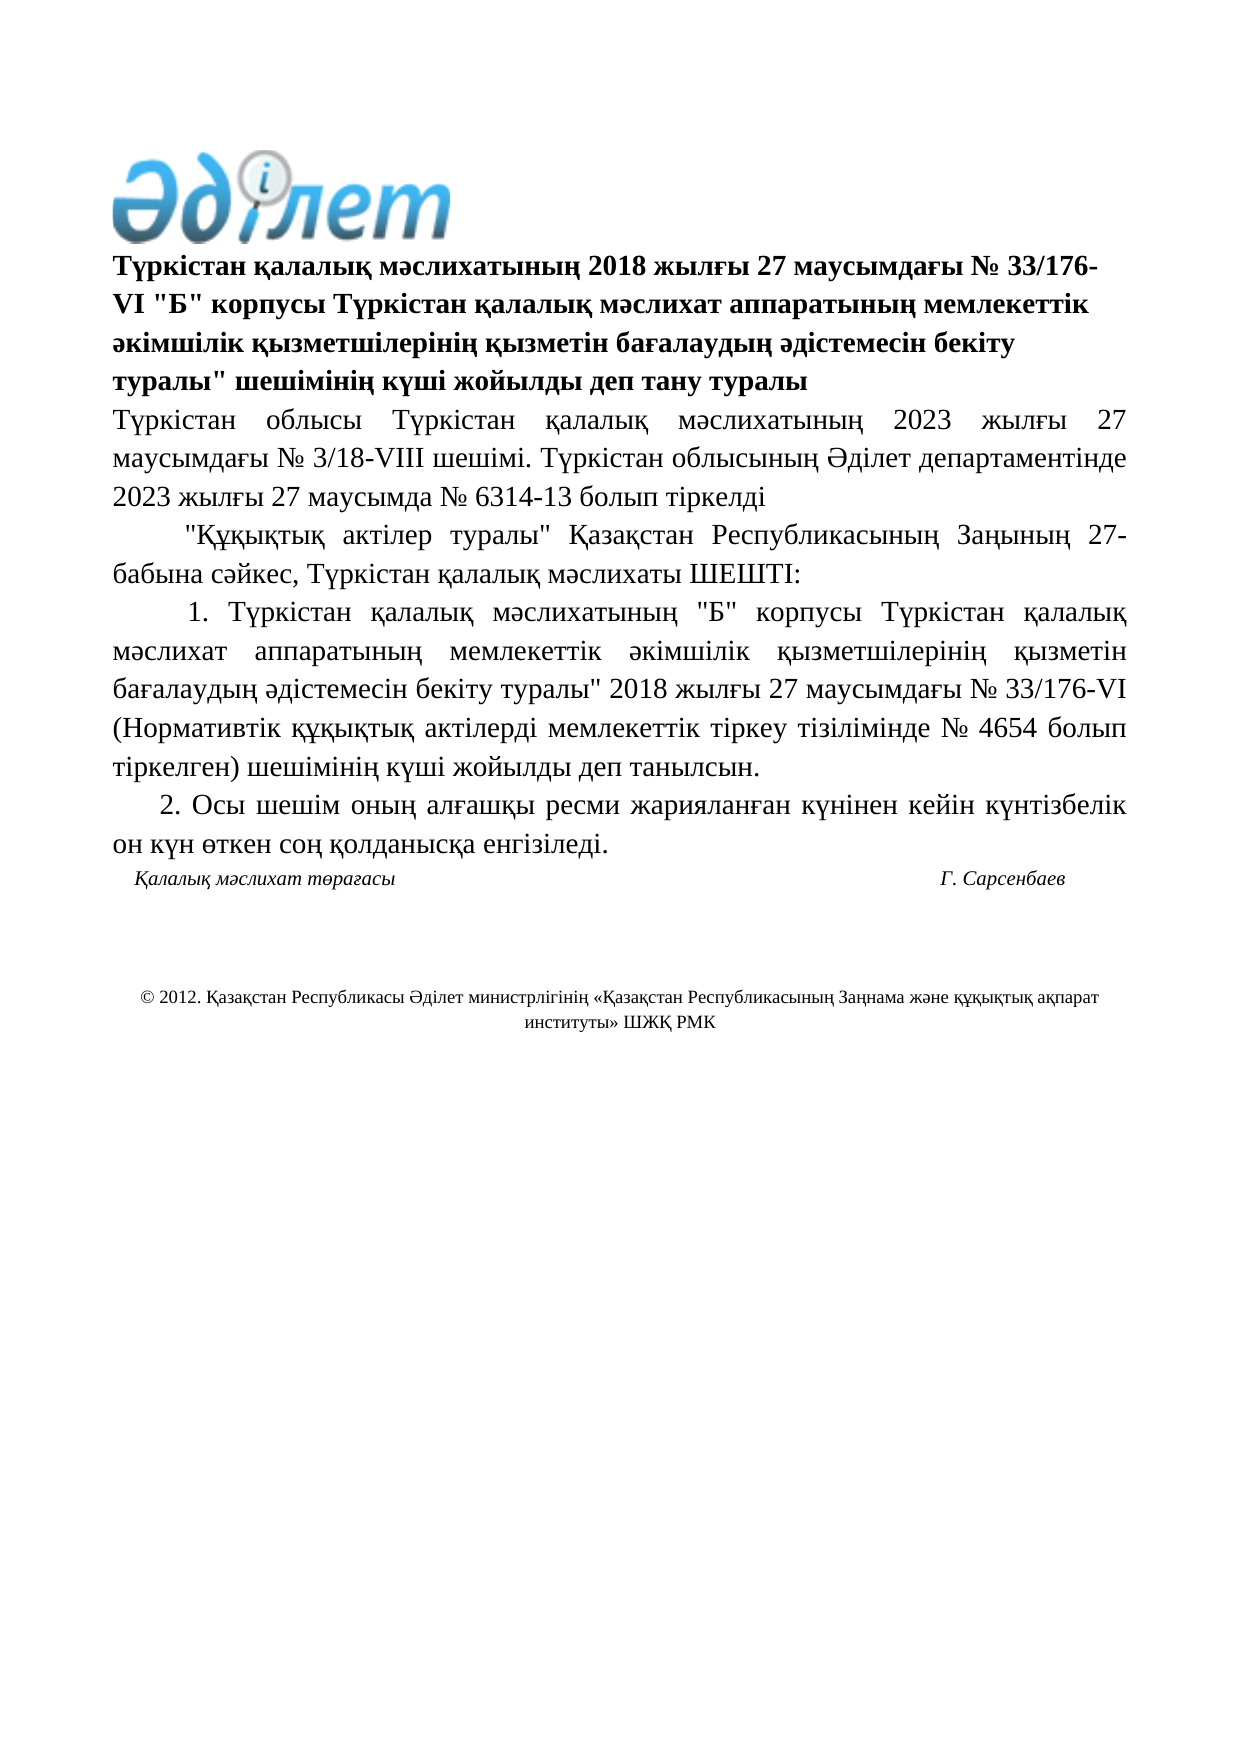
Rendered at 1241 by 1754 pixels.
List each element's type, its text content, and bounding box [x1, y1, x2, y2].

text © 2012. Қазақстан Республикасы Әділет министрлігінің «Қазақстан Республикасының Заңнама және құқықтық ақпарат институты» ШЖҚ РМК [112, 986, 1128, 1032]
text Түркістан қалалық мәслихатының 2018 жылғы 27 маусымдағы № 33/176-VI "Б" корпусы Түркістан қалалық мәслихат аппаратының мемлекеттік әкімшілік қызметшілерінің қызметін бағалаудың әдістемесін бекіту туралы" шешімінің күші жойылды деп тану туралы [112, 248, 1128, 397]
text 1. Түркістан қалалық мәслихатының "Б" корпусы Түркістан қалалық мәслихат аппаратының мемлекеттік әкімшілік қызметшілерінің қызметін бағалаудың әдістемесін бекіту туралы" 2018 жылғы 27 маусымдағы № 33/176-VI (Нормативтік құқықтық актілерді мемлекеттік тіркеу тізілімінде № 4654 болып тіркелген) шешімінің күші жойылды деп танылсын. [112, 594, 1128, 782]
text "Құқықтық актілер туралы" Қазақстан Республикасының Заңының 27-бабына сәйкес, Түркістан қалалық мәслихаты ШЕШТІ: [112, 517, 1128, 589]
text Түркістан облысы Түркістан қалалық мәслихатының 2023 жылғы 27 маусымдағы № 3/18-VIII шешімі. Түркістан облысының Әділет департаментінде 2023 жылғы 27 маусымда № 6314-13 болып тіркелді [112, 402, 1128, 512]
table_header Г. Сарсенбаев [939, 864, 1240, 895]
text 2. Осы шешім оның алғашқы ресми жарияланған күнінен кейін күнтізбелік он күн өткен соң қолданысқа енгізіледі. [112, 787, 1128, 859]
table_header Қалалық мәслихат төрағасы [101, 864, 939, 895]
picture [112, 150, 451, 244]
